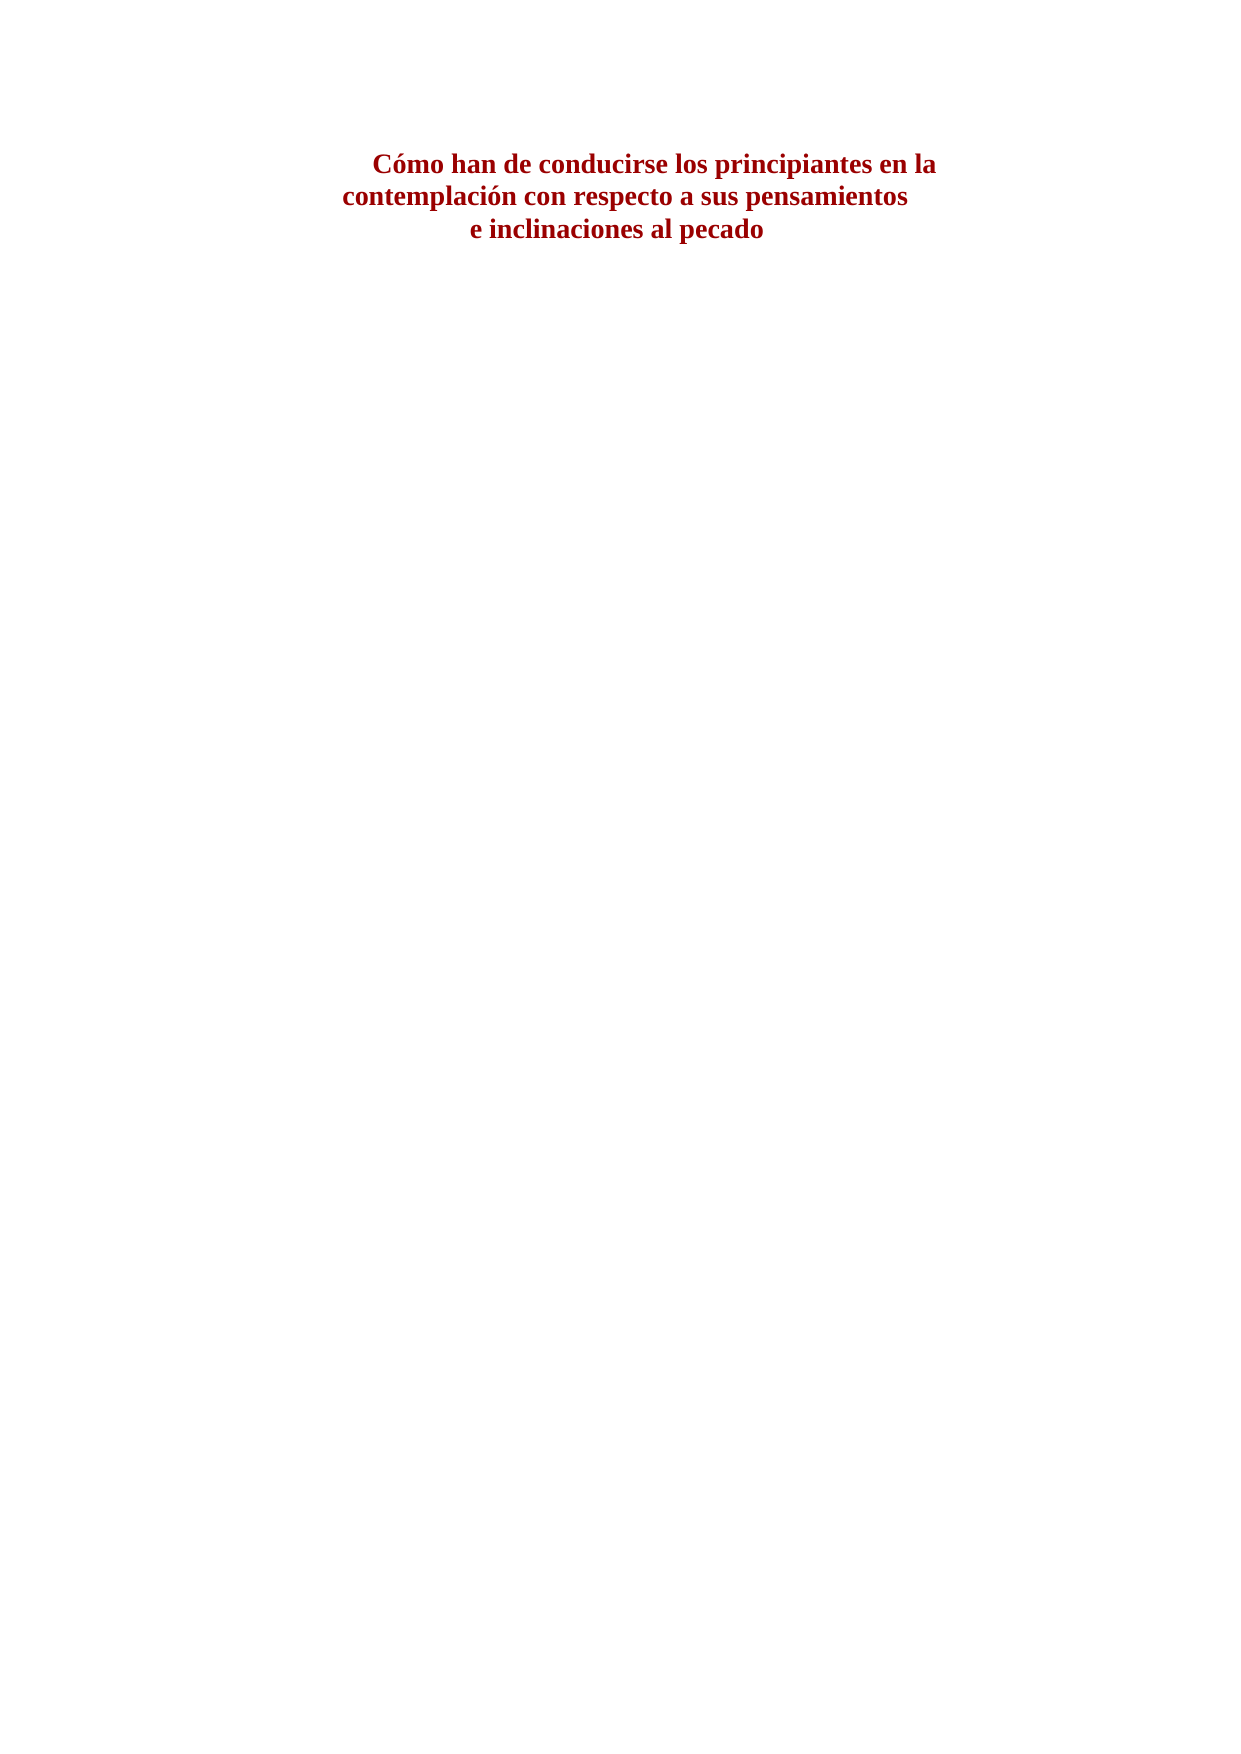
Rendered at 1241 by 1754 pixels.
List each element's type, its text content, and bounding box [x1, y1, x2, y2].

text e inclinaciones al pecado [469, 213, 1070, 244]
text Cómo han de conducirse los principiantes en la contemplación con respecto a sus pensamientos [342, 148, 972, 212]
